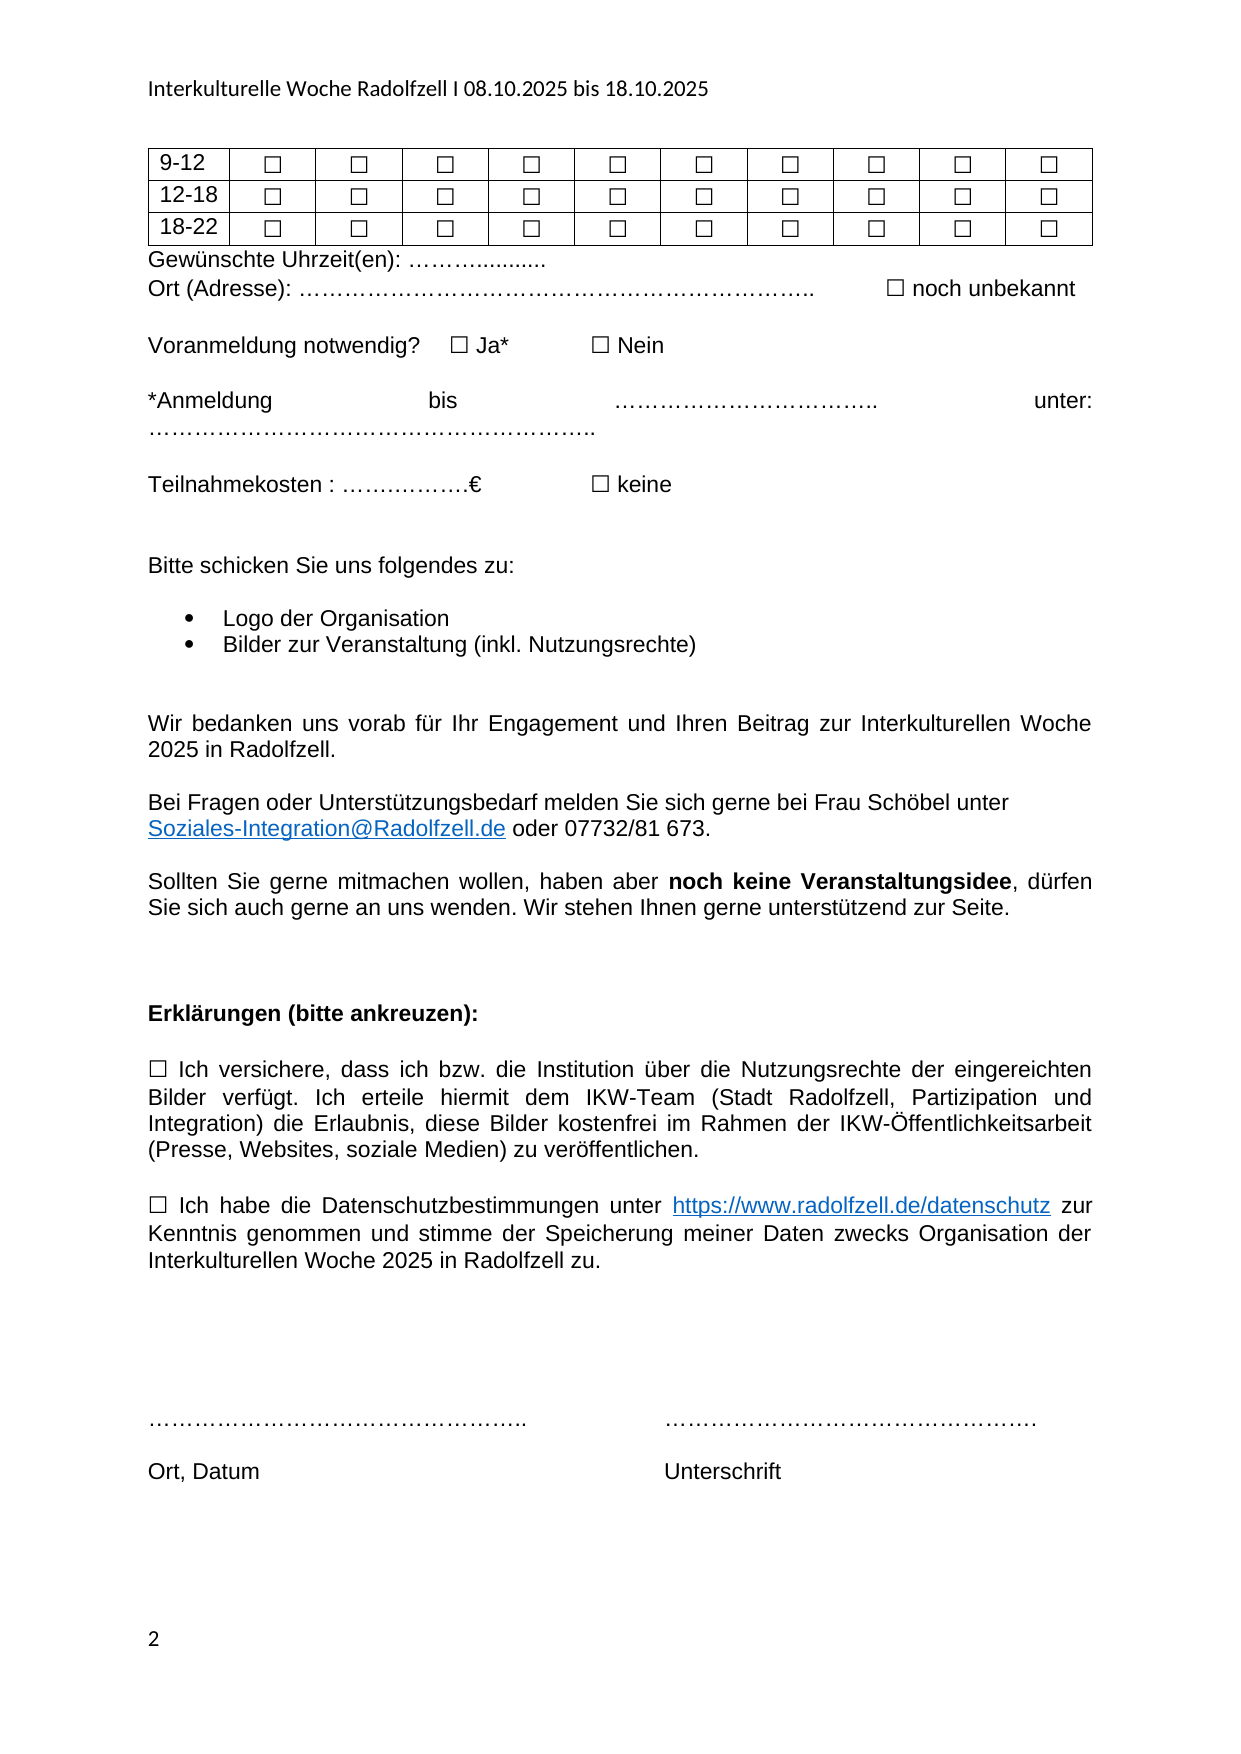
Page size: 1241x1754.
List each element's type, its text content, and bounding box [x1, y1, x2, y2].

table_cell 9-12 [149, 149, 229, 180]
table_cell 18-22 [149, 213, 229, 244]
text Ich habe die Datenschutzbestimmungen unter https://www.radolfzell.de/datenschutz zur Kenntnis genommen und stimme der Speicherung meiner Daten zwecks Organisation der Interkulturellen Woche 2025 in Radolfzell zu. [148, 1189, 1093, 1273]
list Logo der Organisation [185, 604, 1093, 631]
text Soziales-Integration@Radolfzell.de oder 07732/81 673. [148, 815, 1093, 842]
text Wir bedanken uns vorab für Ihr Engagement und Ihren Beitrag zur Interkulturellen Woche 2025 in Radolfzell. [148, 710, 1093, 763]
text Bitte schicken Sie uns folgendes zu: [148, 552, 1093, 578]
text Ort, Datum Unterschrift [148, 1458, 1093, 1484]
text Ich versichere, dass ich bzw. die Institution über die Nutzungsrechte der eingereichten Bilder verfügt. Ich erteile hiermit dem IKW-Team (Stadt Radolfzell, Partizipation und Integration) die Erlaubnis, diese Bilder kostenfrei im Rahmen der IKW-Öffentlichkeitsarbeit (Presse, Websites, soziale Medien) zu veröffentlichen. [148, 1052, 1093, 1163]
list Bilder zur Veranstaltung (inkl. Nutzungsrechte) [185, 631, 1093, 657]
text Gewünschte Uhrzeit(en): ………........... [148, 246, 1093, 272]
text Sollten Sie gerne mitmachen wollen, haben aber noch keine Veranstaltungsidee, dürfen Sie sich auch gerne an uns wenden. Wir stehen Ihnen gerne unterstützend zur Seite. [148, 868, 1093, 921]
text ………………………………………….. …………………………………………. [148, 1405, 1093, 1431]
text Teilnahmekosten : …….……….€ keine [148, 468, 1093, 499]
text Ort (Adresse): ………………………………………………………….. noch unbekannt [148, 272, 1093, 303]
text Erklärungen (bitte ankreuzen): [148, 1000, 1093, 1026]
text Bei Fragen oder Unterstützungsbedarf melden Sie sich gerne bei Frau Schöbel unter [148, 789, 1093, 815]
text *Anmeldung bis …………………………….. unter: ………………………………………………….. [148, 387, 1093, 440]
text Voranmeldung notwendig? Ja* Nein [148, 329, 1093, 361]
table_cell 12-18 [149, 181, 229, 212]
